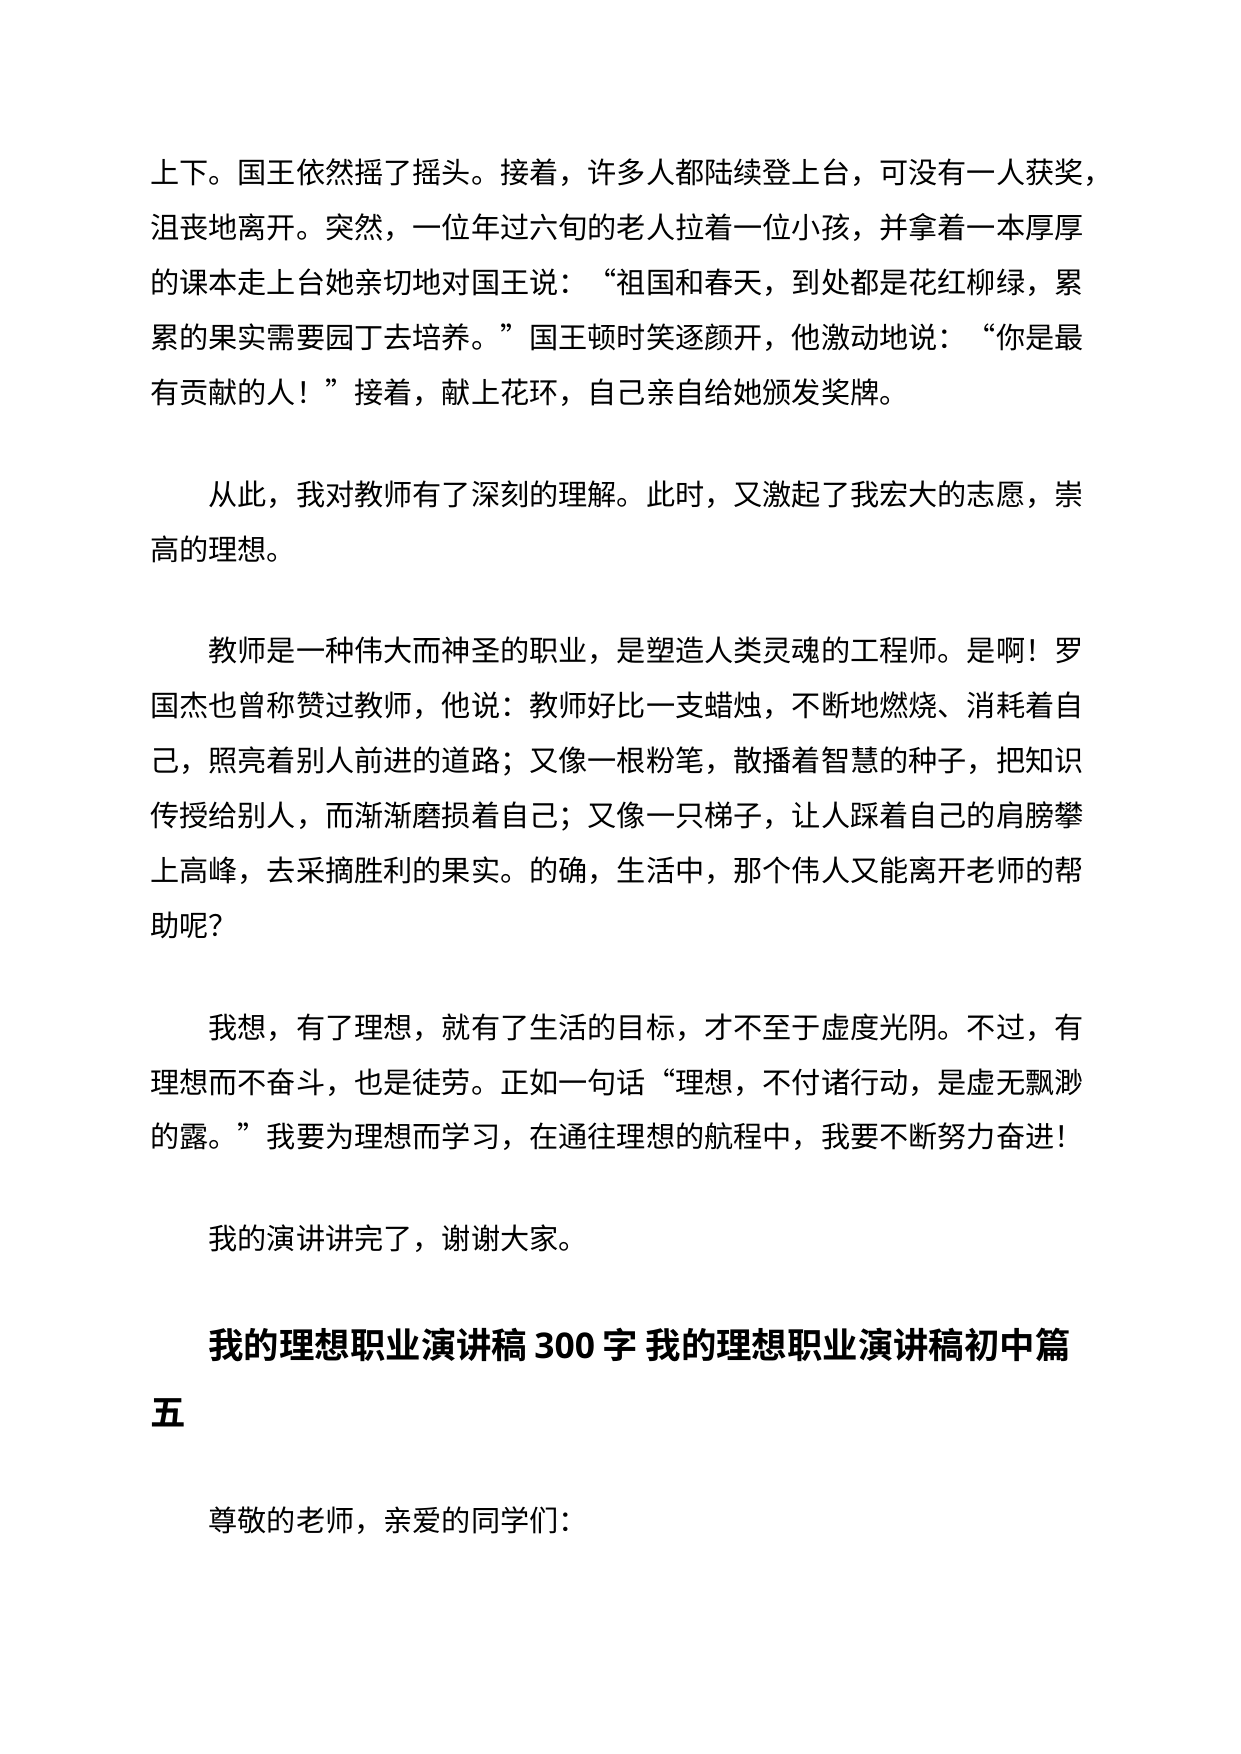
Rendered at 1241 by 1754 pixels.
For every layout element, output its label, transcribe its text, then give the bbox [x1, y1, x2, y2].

text 我的理想职业演讲稿300字 我的理想职业演讲稿初中篇五 [150, 1318, 1090, 1436]
text 从此，我对教师有了深刻的理解。此时，又激起了我宏大的志愿，崇高的理想。 [150, 471, 1090, 568]
text 我的演讲讲完了，谢谢大家。 [150, 1216, 1090, 1258]
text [150, 150, 1090, 412]
text 教师是一种伟大而神圣的职业，是塑造人类灵魂的工程师。是啊！罗国杰也曾称赞过教师，他说：教师好比一支蜡烛，不断地燃烧、消耗着自己，照亮着别人前进的道路；又像一根粉笔，散播着智慧的种子，把知识传授给别人，而渐渐磨损着自己；又像一只梯子，让人踩着自己的肩膀攀上高峰，去采摘胜利的果实。的确，生活中，那个伟人又能离开老师的帮助呢？ [150, 628, 1090, 945]
text 尊敬的老师，亲爱的同学们： [150, 1498, 1090, 1540]
text 我想，有了理想，就有了生活的目标，才不至于虚度光阴。不过，有理想而不奋斗，也是徒劳。正如一句话“理想，不付诸行动，是虚无飘渺的露。”我要为理想而学习，在通往理想的航程中，我要不断努力奋进！ [150, 1004, 1090, 1156]
